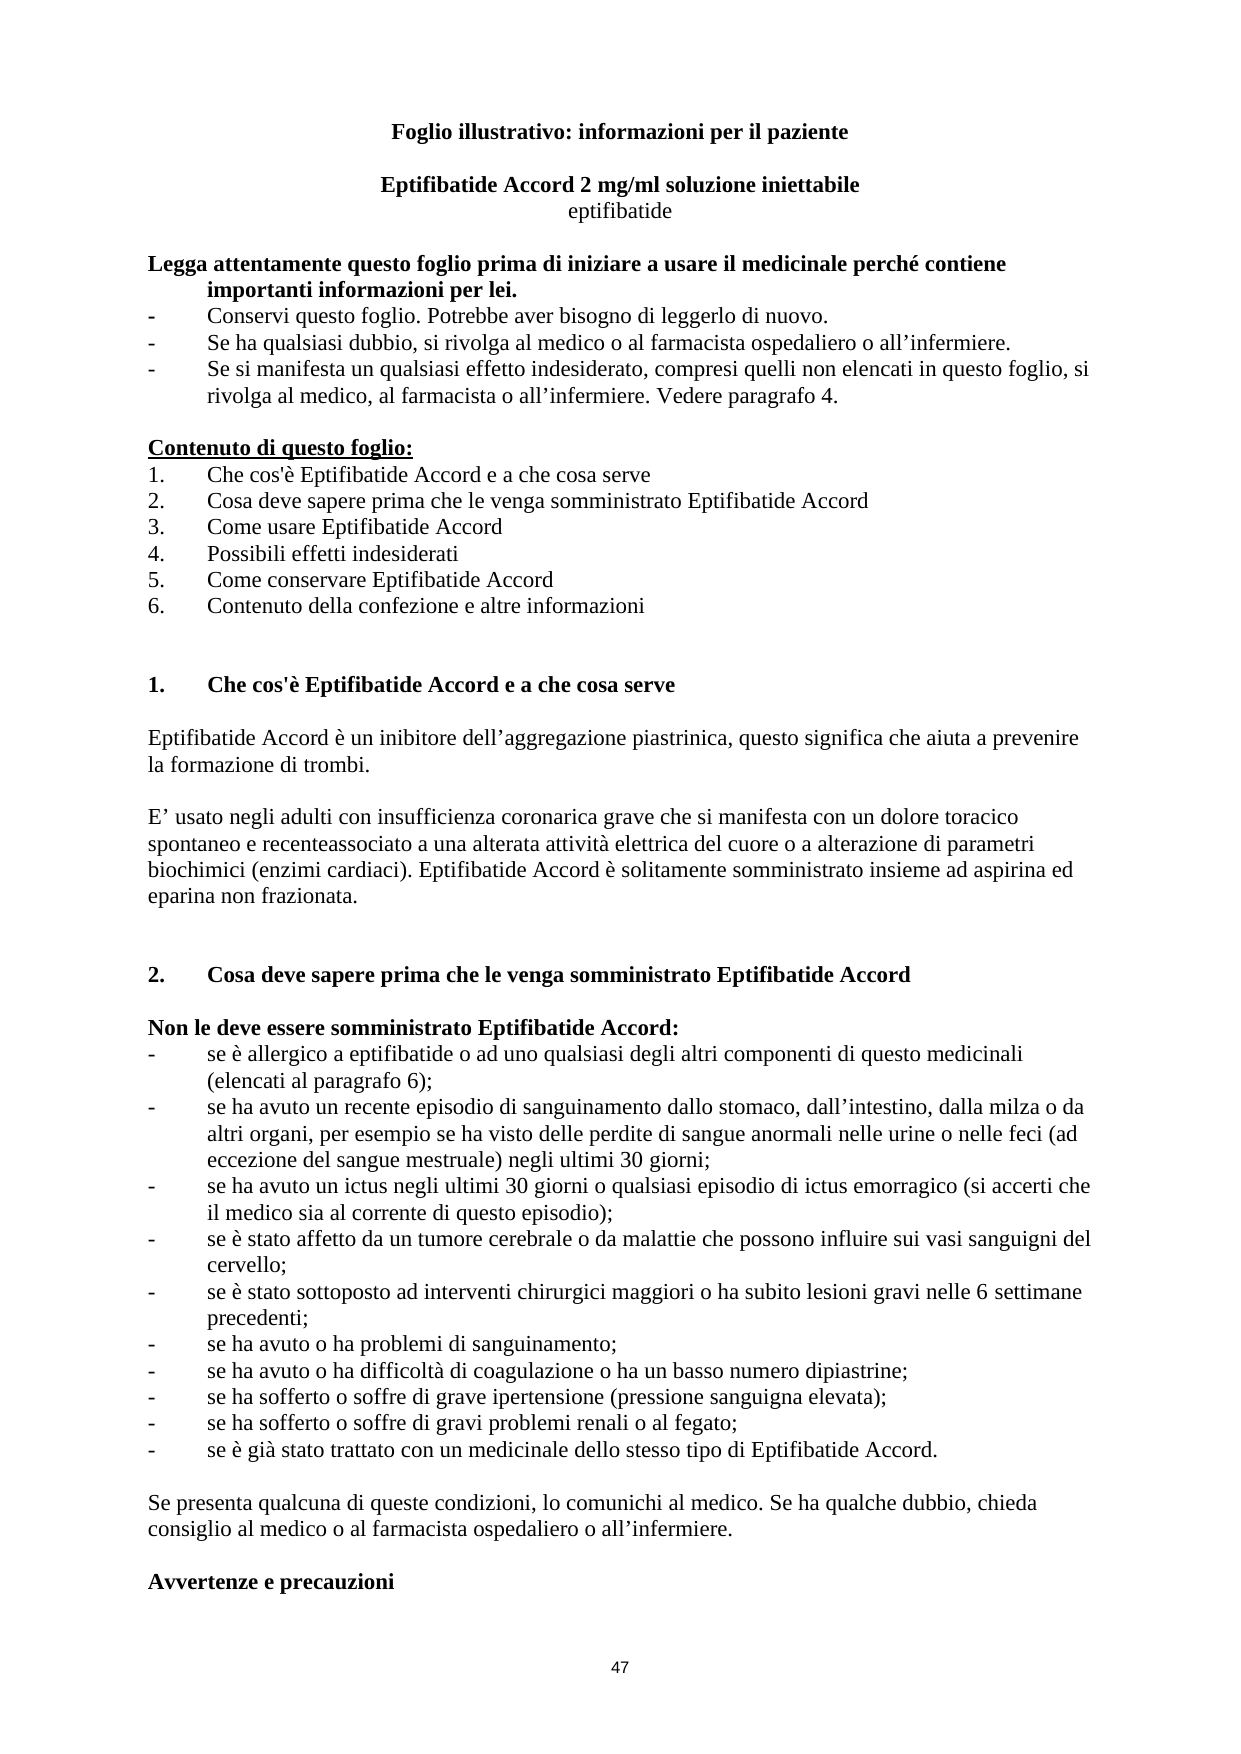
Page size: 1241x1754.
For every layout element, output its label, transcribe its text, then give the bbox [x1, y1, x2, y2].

list se è stato sottoposto ad interventi chirurgici maggiori o ha subito lesioni gravi nelle 6 settimane precedenti; [148, 1278, 1092, 1330]
text - Se ha qualsiasi dubbio, si rivolga al medico o al farmacista ospedaliero o all’infermiere. [148, 329, 1092, 355]
list se è già stato trattato con un medicinale dello stesso tipo di Eptifibatide Accord. [148, 1436, 1092, 1462]
list Non le deve essere somministrato Eptifibatide Accord: [148, 1014, 1093, 1041]
text - Conservi questo foglio. Potrebbe aver bisogno di leggerlo di nuovo. [148, 303, 1092, 329]
list Se presenta qualcuna di queste condizioni, lo comunichi al medico. Se ha qualche dubbio, chieda consiglio al medico o al farmacista ospedaliero o all’infermiere. [148, 1488, 1092, 1541]
text 5. Come conservare Eptifibatide Accord [148, 566, 1092, 592]
list se ha sofferto o soffre di grave ipertensione (pressione sanguigna elevata); [148, 1383, 1092, 1409]
list Che cos'è Eptifibatide Accord e a che cosa serve [148, 672, 1093, 698]
text 2. Cosa deve sapere prima che le venga somministrato Eptifibatide Accord [148, 487, 1092, 513]
text 6. Contenuto della confezione e altre informazioni [148, 592, 1092, 619]
list se ha avuto un recente episodio di sanguinamento dallo stomaco, dall’intestino, dalla milza o da altri organi, per esempio se ha visto delle perdite di sangue anormali nelle urine o nelle feci (ad eccezione del sangue mestruale) negli ultimi 30 giorni; [148, 1093, 1092, 1172]
list 2. Cosa deve sapere prima che le venga somministrato Eptifibatide Accord [148, 961, 1093, 988]
text - Se si manifesta un qualsiasi effetto indesiderato, compresi quelli non elencati in questo foglio, si rivolga al medico, al farmacista o all’infermiere. Vedere paragrafo 4. [148, 355, 1092, 408]
text 4. Possibili effetti indesiderati [148, 540, 1092, 566]
text Contenuto di questo foglio: [148, 434, 1092, 461]
text 3. Come usare Eptifibatide Accord [148, 513, 1092, 540]
title eptifibatide [148, 197, 1092, 223]
title Foglio illustrativo: informazioni per il paziente [148, 118, 1092, 144]
list se è stato affetto da un tumore cerebrale o da malattie che possono influire sui vasi sanguigni del cervello; [148, 1225, 1092, 1278]
text Eptifibatide Accord è un inibitore dell’aggregazione piastrinica, questo significa che aiuta a prevenire la formazione di trombi. [148, 724, 1092, 777]
list Avvertenze e precauzioni [148, 1568, 1093, 1595]
list se ha avuto o ha problemi di sanguinamento; [148, 1330, 1092, 1357]
list se ha avuto o ha difficoltà di coagulazione o ha un basso numero dipiastrine; [148, 1357, 1092, 1383]
text Legga attentamente questo foglio prima di iniziare a usare il medicinale perché contiene importanti informazioni per lei. [148, 250, 1092, 303]
text 1. Che cos'è Eptifibatide Accord e a che cosa serve [148, 461, 1092, 487]
list se è allergico a eptifibatide o ad uno qualsiasi degli altri componenti di questo medicinali (elencati al paragrafo 6); [148, 1041, 1092, 1093]
title Eptifibatide Accord 2 mg/ml soluzione iniettabile [148, 171, 1092, 197]
text E’ usato negli adulti con insufficienza coronarica grave che si manifesta con un dolore toracico spontaneo e recenteassociato a una alterata attività elettrica del cuore o a alterazione di parametri biochimici (enzimi cardiaci). Eptifibatide Accord è solitamente somministrato insieme ad aspirina ed eparina non frazionata. [148, 803, 1092, 909]
list se ha avuto un ictus negli ultimi 30 giorni o qualsiasi episodio di ictus emorragico (si accerti che il medico sia al corrente di questo episodio); [148, 1172, 1092, 1225]
list se ha sofferto o soffre di gravi problemi renali o al fegato; [148, 1409, 1092, 1436]
